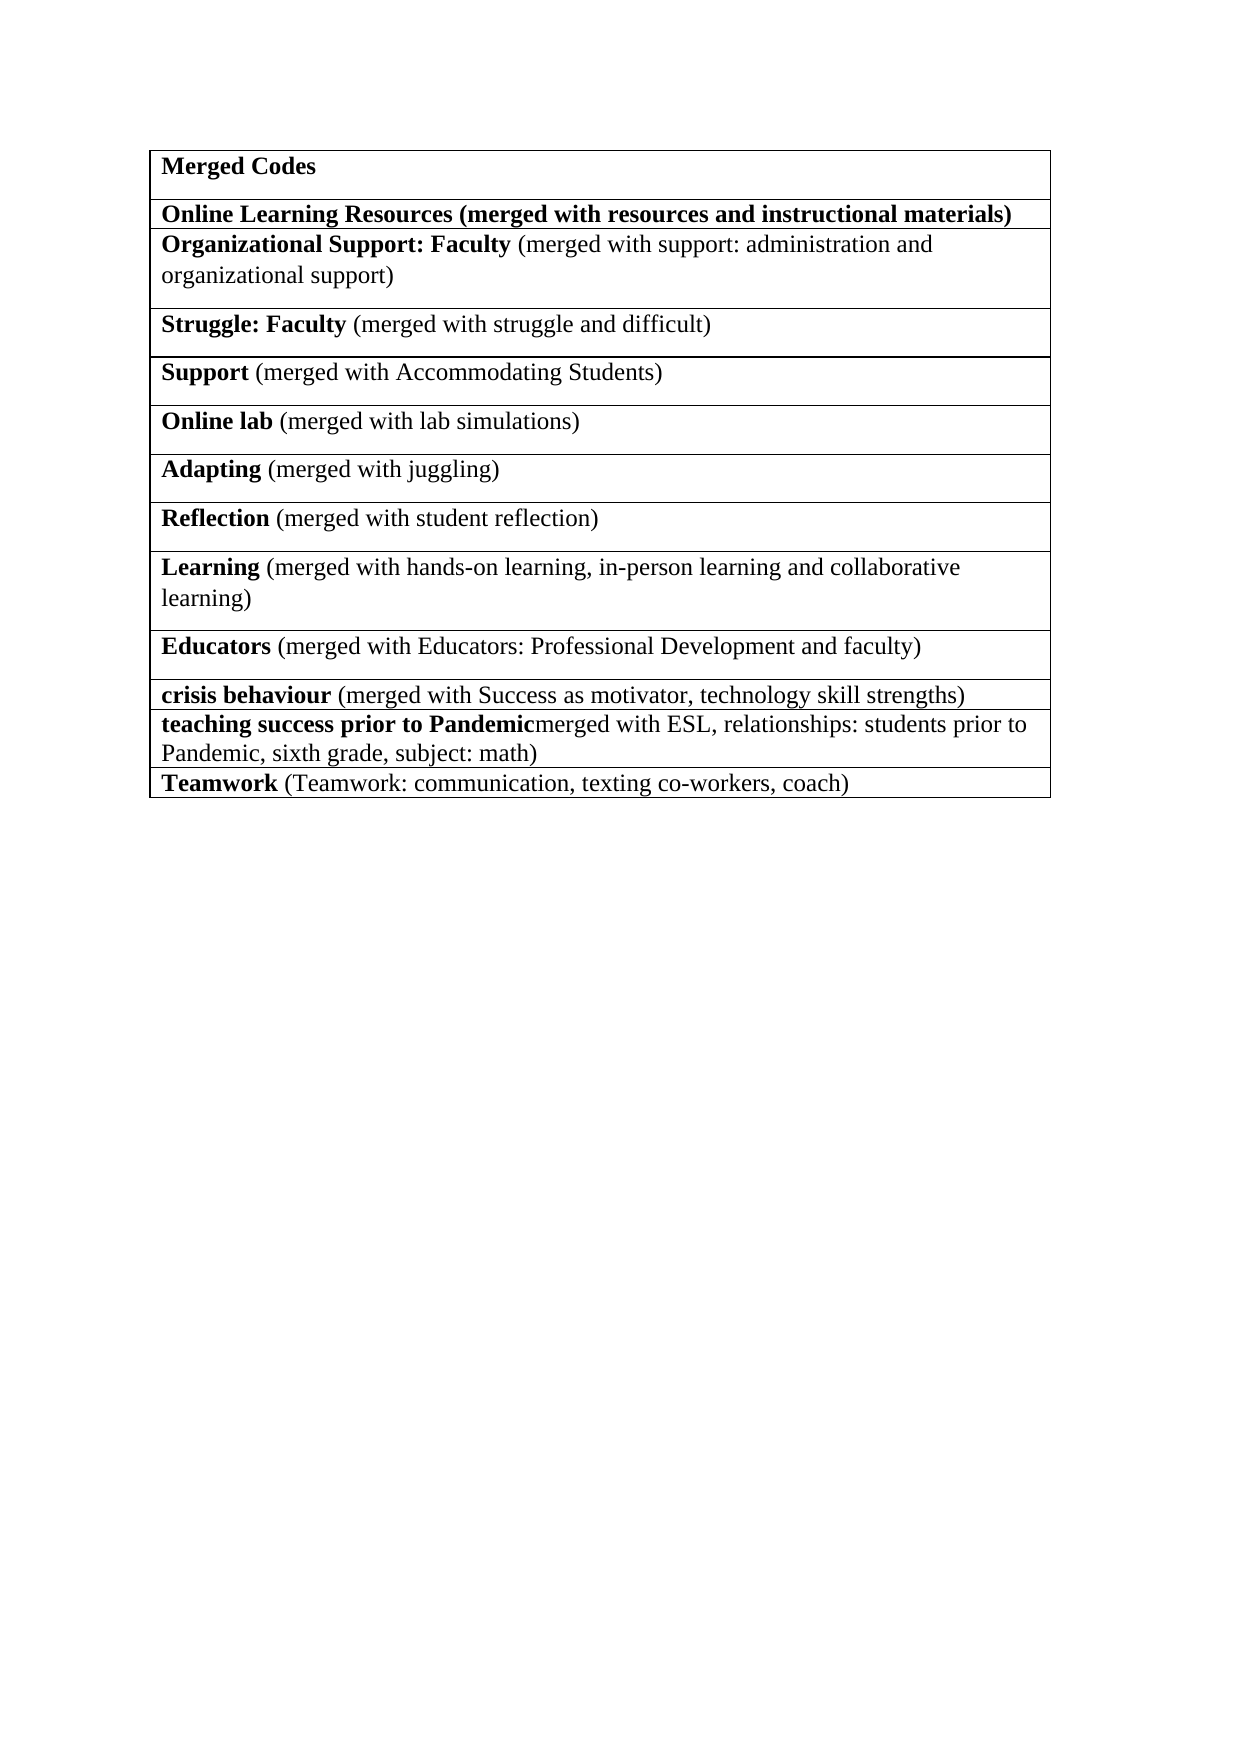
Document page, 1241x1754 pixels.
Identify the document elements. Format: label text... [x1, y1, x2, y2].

table_cell crisis behaviour (merged with Success as motivator, technology skill strengths) [151, 680, 1050, 708]
table_cell Learning (merged with hands-on learning, in-person learning and collaborative learning) [151, 552, 1050, 630]
table_cell Adapting (merged with juggling) [151, 455, 1050, 502]
table_cell Online Learning Resources (merged with resources and instructional materials) [151, 200, 1050, 228]
table_cell Struggle: Faculty (merged with struggle and difficult) [151, 309, 1050, 356]
table_cell teaching success prior to Pandemicmerged with ESL, relationships: students prior to Pandemic, sixth grade, subject: math) [151, 710, 1050, 767]
table_cell Reflection (merged with student reflection) [151, 503, 1050, 551]
table_cell Teamwork (Teamwork: communication, texting co-workers, coach) [151, 768, 1050, 797]
table_cell Organizational Support: Faculty (merged with support: administration and organizational support) [151, 229, 1050, 308]
table_cell Educators (merged with Educators: Professional Development and faculty) [151, 631, 1050, 679]
table_cell Support (merged with Accommodating Students) [151, 358, 1050, 405]
table_cell Online lab (merged with lab simulations) [151, 406, 1050, 453]
table_header Merged Codes [151, 151, 1050, 198]
